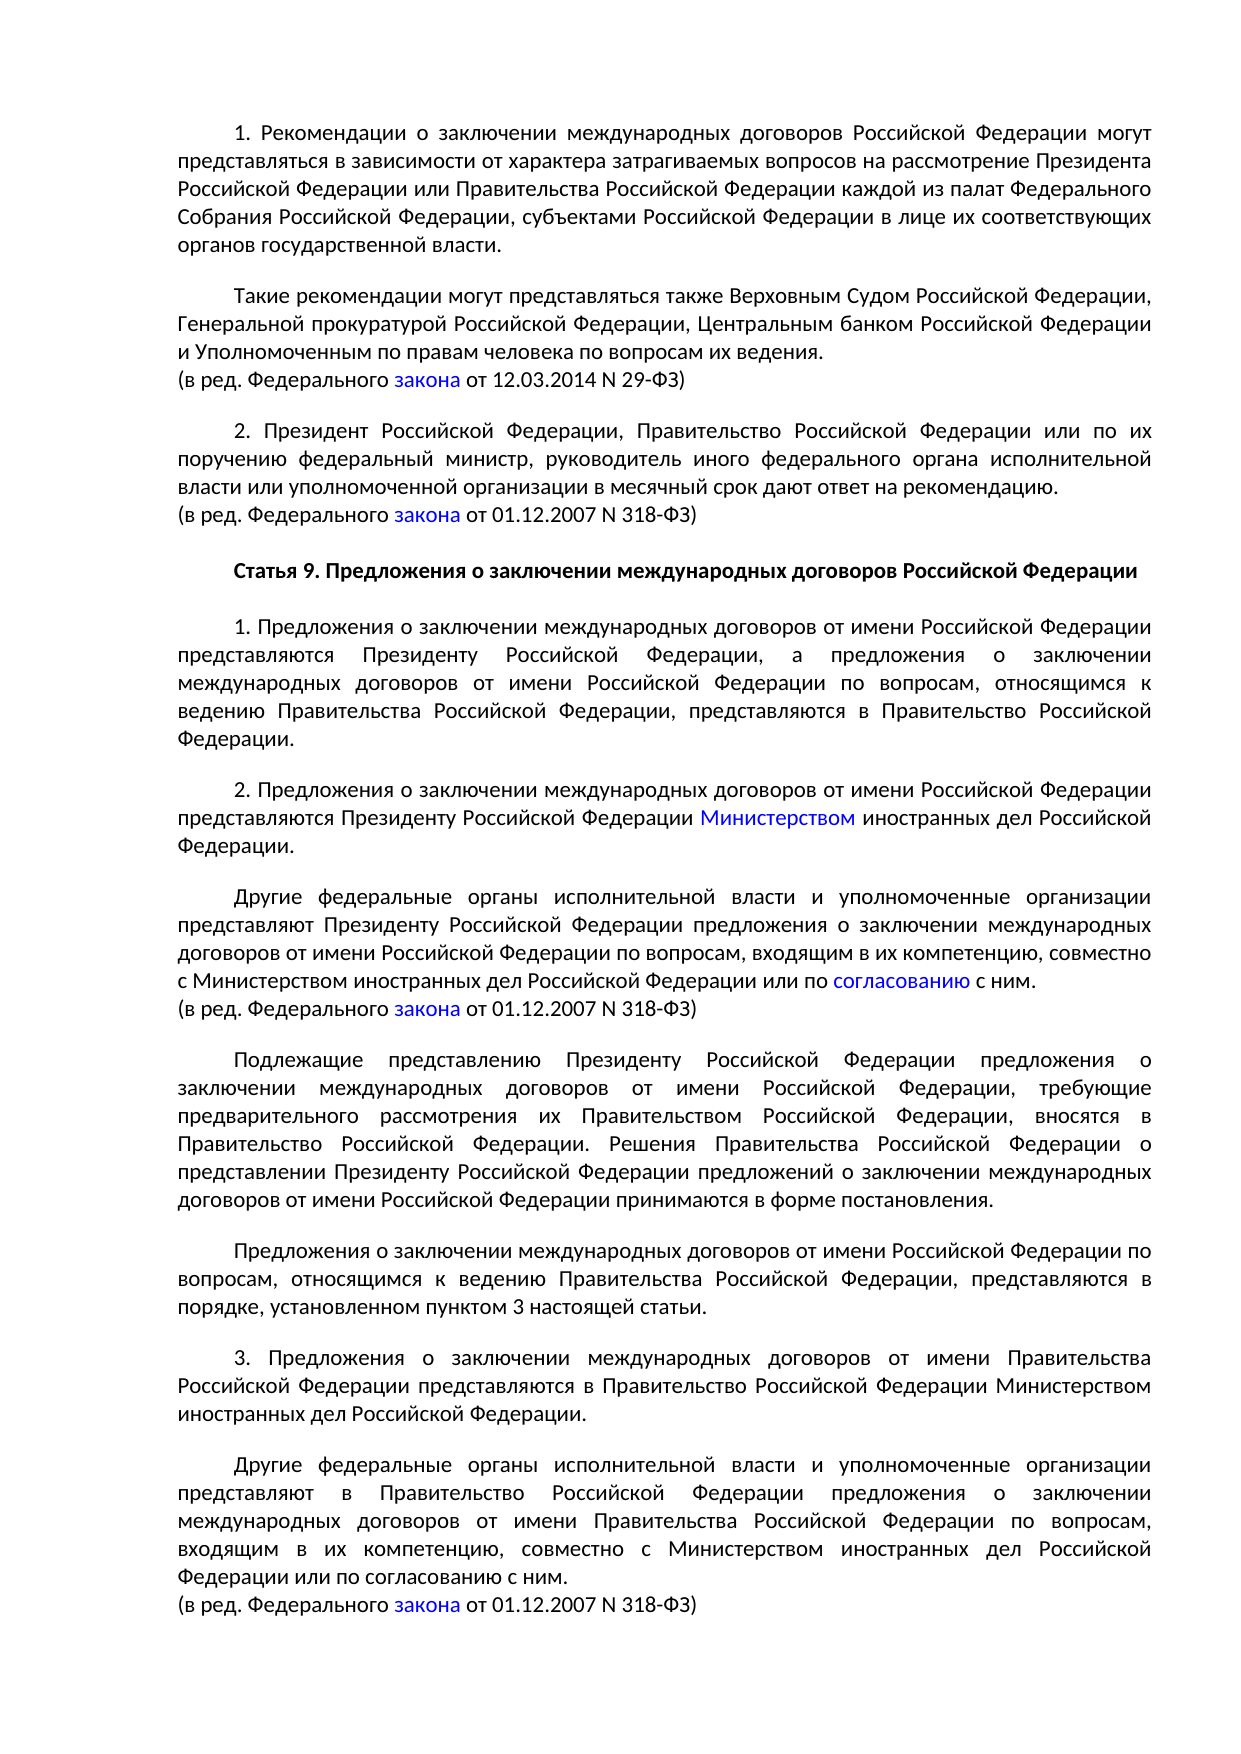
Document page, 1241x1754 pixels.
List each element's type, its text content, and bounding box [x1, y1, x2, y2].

text Другие федеральные органы исполнительной власти и уполномоченные организации представляют в Правительство Российской Федерации предложения о заключении международных договоров от имени Правительства Российской Федерации по вопросам, входящим в их компетенцию, совместно с Министерством иностранных дел Российской Федерации или по согласованию с ним. [177, 1450, 1152, 1590]
text 3. Предложения о заключении международных договоров от имени Правительства Российской Федерации представляются в Правительство Российской Федерации Министерством иностранных дел Российской Федерации. [177, 1343, 1152, 1427]
text (в ред. Федерального закона от 01.12.2007 N 318-ФЗ) [177, 994, 1152, 1022]
text Такие рекомендации могут представляться также Верховным Судом Российской Федерации, Генеральной прокуратурой Российской Федерации, Центральным банком Российской Федерации и Уполномоченным по правам человека по вопросам их ведения. [177, 281, 1152, 365]
text 1. Предложения о заключении международных договоров от имени Российской Федерации представляются Президенту Российской Федерации, а предложения о заключении международных договоров от имени Российской Федерации по вопросам, относящимся к ведению Правительства Российской Федерации, представляются в Правительство Российской Федерации. [177, 612, 1152, 752]
title Статья 9. Предложения о заключении международных договоров Российской Федерации [177, 556, 1152, 584]
text Подлежащие представлению Президенту Российской Федерации предложения о заключении международных договоров от имени Российской Федерации, требующие предварительного рассмотрения их Правительством Российской Федерации, вносятся в Правительство Российской Федерации. Решения Правительства Российской Федерации о представлении Президенту Российской Федерации предложений о заключении международных договоров от имени Российской Федерации принимаются в форме постановления. [177, 1045, 1152, 1213]
text (в ред. Федерального закона от 01.12.2007 N 318-ФЗ) [177, 1590, 1152, 1618]
text Предложения о заключении международных договоров от имени Российской Федерации по вопросам, относящимся к ведению Правительства Российской Федерации, представляются в порядке, установленном пунктом 3 настоящей статьи. [177, 1236, 1152, 1320]
text Другие федеральные органы исполнительной власти и уполномоченные организации представляют Президенту Российской Федерации предложения о заключении международных договоров от имени Российской Федерации по вопросам, входящим в их компетенцию, совместно с Министерством иностранных дел Российской Федерации или по согласованию с ним. [177, 882, 1152, 994]
text (в ред. Федерального закона от 01.12.2007 N 318-ФЗ) [177, 500, 1152, 528]
text 2. Президент Российской Федерации, Правительство Российской Федерации или по их поручению федеральный министр, руководитель иного федерального органа исполнительной власти или уполномоченной организации в месячный срок дают ответ на рекомендацию. [177, 416, 1152, 500]
text 1. Рекомендации о заключении международных договоров Российской Федерации могут представляться в зависимости от характера затрагиваемых вопросов на рассмотрение Президента Российской Федерации или Правительства Российской Федерации каждой из палат Федерального Собрания Российской Федерации, субъектами Российской Федерации в лице их соответствующих органов государственной власти. [177, 118, 1152, 258]
text (в ред. Федерального закона от 12.03.2014 N 29-ФЗ) [177, 365, 1152, 393]
text 2. Предложения о заключении международных договоров от имени Российской Федерации представляются Президенту Российской Федерации Министерством иностранных дел Российской Федерации. [177, 775, 1152, 859]
